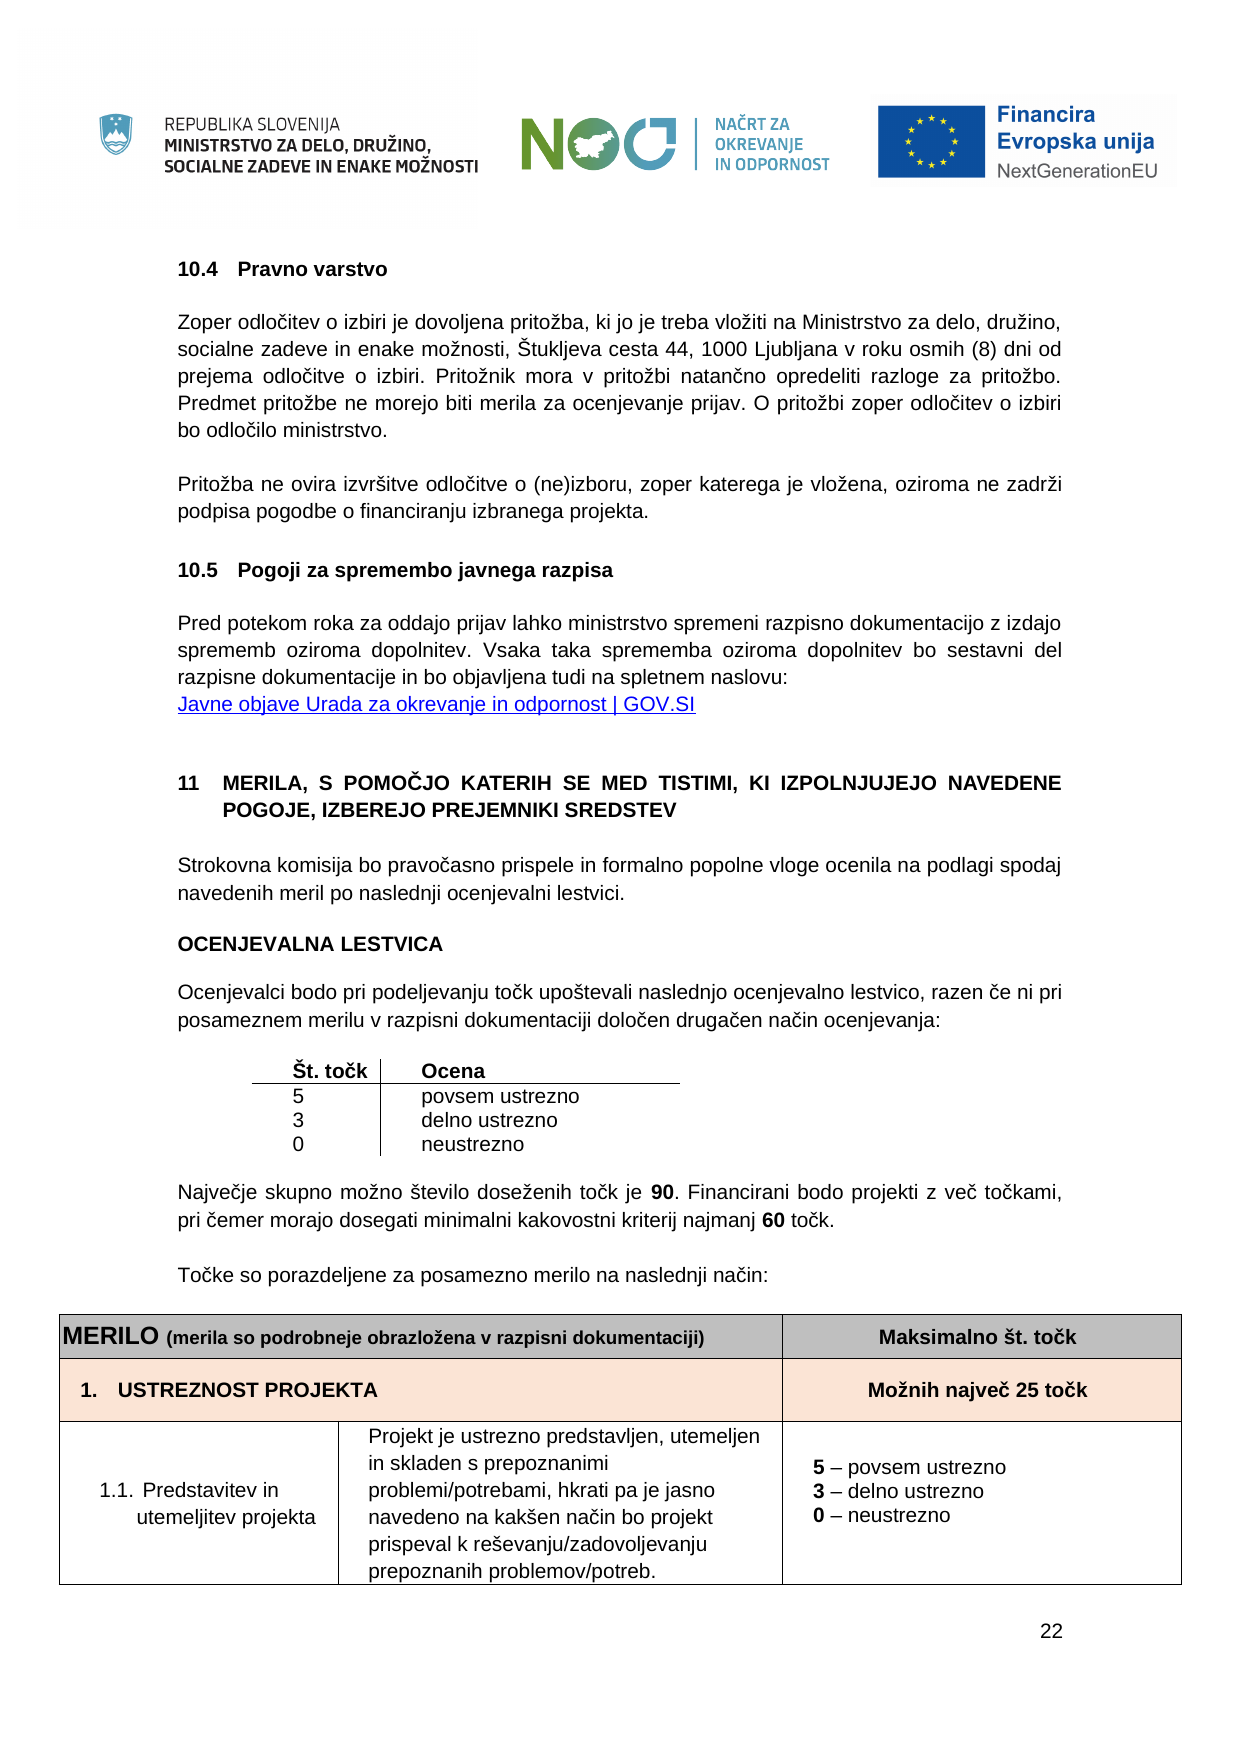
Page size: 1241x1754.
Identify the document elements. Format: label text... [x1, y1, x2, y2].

text Zoper odločitev o izbiri je dovoljena pritožba, ki jo je treba vložiti na Ministrstvo za delo, družino, socialne zadeve in enake možnosti, Štukljeva cesta 44, 1000 Ljubljana v roku osmih (8) dni od prejema odločitve o izbiri. Pritožnik mora v pritožbi natančno opredeliti razloge za pritožbo. Predmet pritožbe ne morejo biti merila za ocenjevanje prijav. O pritožbi zoper odločitev o izbiri bo odločilo ministrstvo. [177, 307, 1063, 443]
table_cell Možnih največ 25 točk [783, 1359, 1181, 1421]
table_cell delno ustrezno [381, 1108, 680, 1132]
table_cell Predstavitev in utemeljitev projekta [60, 1422, 338, 1584]
table_header Ocena [381, 1059, 680, 1083]
table_cell USTREZNOST PROJEKTA [60, 1359, 782, 1421]
text Ocenjevalci bodo pri podeljevanju točk upoštevali naslednjo ocenjevalno lestvico, razen če ni pri posameznem merilu v razpisni dokumentaciji določen drugačen način ocenjevanja: [177, 980, 1063, 1032]
table_cell 0 [252, 1132, 380, 1156]
picture [870, 94, 1178, 187]
picture [521, 112, 830, 172]
subtitle MERILA, S POMOČJO KATERIH SE MED TISTIMI, KI IZPOLNJUJEJO NAVEDENE POGOJE, IZBEREJO PREJEMNIKI SREDSTEV [177, 769, 1063, 823]
text Največje skupno možno število doseženih točk je 90. Financirani bodo projekti z več točkami, pri čemer morajo dosegati minimalni kakovostni kriterij najmanj 60 točk. [177, 1180, 1063, 1231]
table_header Maksimalno št. točk [783, 1315, 1181, 1358]
table_cell 5 – povsem ustrezno 3 – delno ustrezno 0 – neustrezno [783, 1422, 1181, 1584]
subtitle Pravno varstvo [177, 256, 1063, 280]
table_cell Projekt je ustrezno predstavljen, utemeljen in skladen s prepoznanimi problemi/potrebami, hkrati pa je jasno navedeno na kakšen način bo projekt prispeval k reševanju/zadovoljevanju prepoznanih problemov/potreb. [339, 1422, 782, 1584]
text Pred potekom roka za oddajo prijav lahko ministrstvo spremeni razpisno dokumentacijo z izdajo sprememb oziroma dopolnitev. Vsaka taka sprememba oziroma dopolnitev bo sestavni del razpisne dokumentacije in bo objavljena tudi na spletnem naslovu: [177, 608, 1063, 690]
text Strokovna komisija bo pravočasno prispele in formalno popolne vloge ocenila na podlagi spodaj navedenih meril po naslednji ocenjevalni lestvici. [177, 853, 1063, 905]
text OCENJEVALNA LESTVICA [177, 932, 1063, 956]
table_header MERILO (merila so podrobneje obrazložena v razpisni dokumentaciji) [60, 1315, 782, 1358]
text Pritožba ne ovira izvršitve odločitve o (ne)izboru, zoper katerega je vložena, oziroma ne zadrži podpisa pogodbe o financiranju izbranega projekta. [177, 470, 1063, 524]
subtitle Pogoji za spremembo javnega razpisa [177, 557, 1063, 581]
table_cell 3 [252, 1108, 380, 1132]
table_cell povsem ustrezno [381, 1084, 680, 1108]
text Javne objave Urada za okrevanje in odpornost | GOV.SI [177, 690, 1063, 717]
text Točke so porazdeljene za posamezno merilo na naslednji način: [177, 1262, 1063, 1286]
table_header Št. točk [252, 1059, 380, 1083]
table_cell 5 [252, 1084, 380, 1108]
table_cell neustrezno [381, 1132, 680, 1156]
picture [17, 28, 478, 229]
